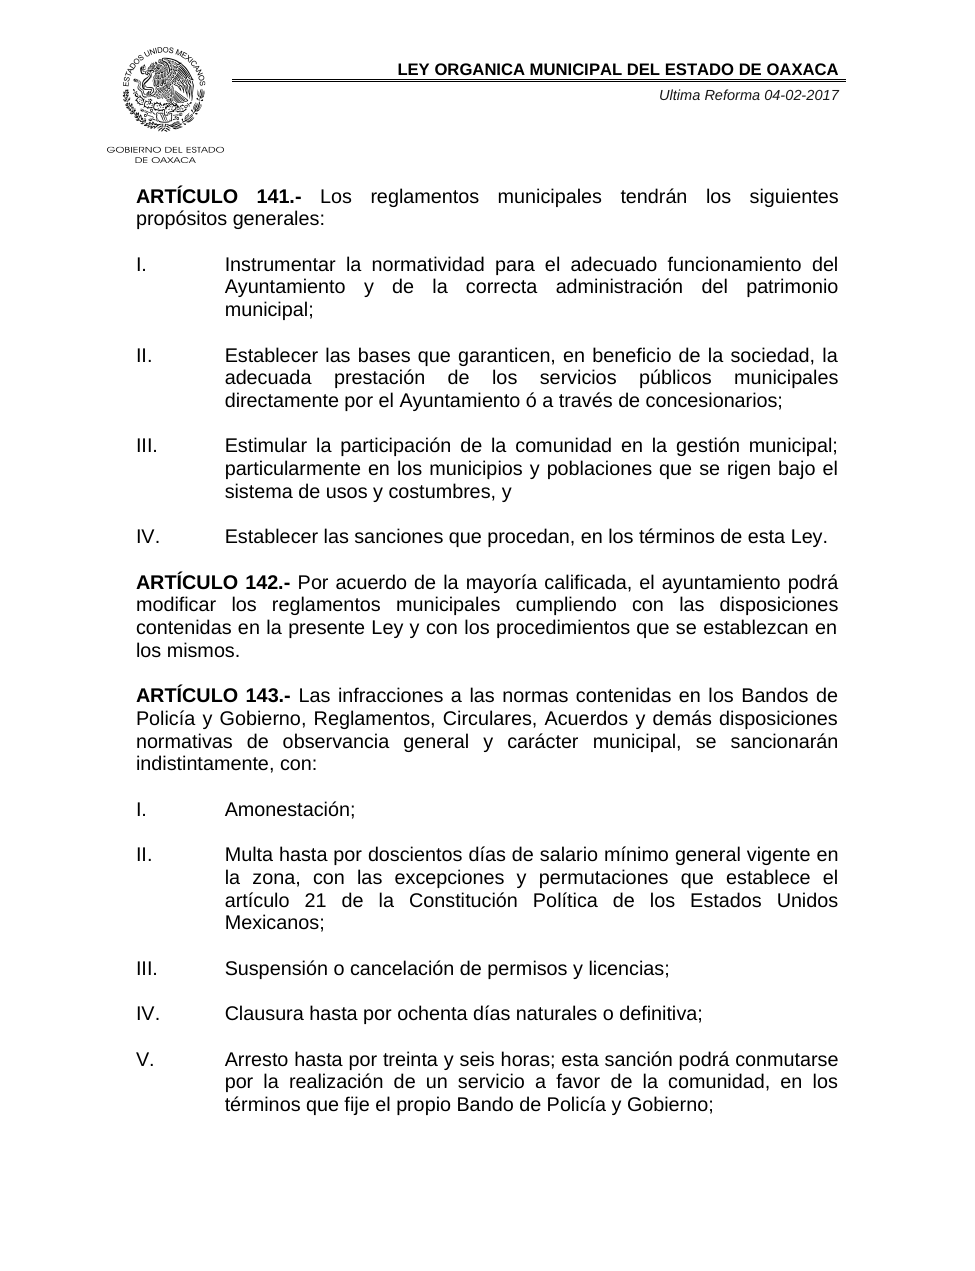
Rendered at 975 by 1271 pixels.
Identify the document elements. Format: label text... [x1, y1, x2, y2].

list Suspensión o cancelación de permisos y licencias; [136, 957, 839, 979]
list Multa hasta por doscientos días de salario mínimo general vigente en la zona, con las excepciones y permutaciones que establece el artículo 21 de la Constitución Política de los Estados Unidos Mexicanos; [136, 843, 839, 934]
list Estimular la participación de la comunidad en la gestión municipal; particularmente en los municipios y poblaciones que se rigen bajo el sistema de usos y costumbres, y [136, 434, 839, 502]
text ARTÍCULO 143.- Las infracciones a las normas contenidas en los Bandos de Policía y Gobierno, Reglamentos, Circulares, Acuerdos y demás disposiciones normativas de observancia general y carácter municipal, se sancionarán indistintamente, con: [136, 684, 839, 775]
list Arresto hasta por treinta y seis horas; esta sanción podrá conmutarse por la realización de un servicio a favor de la comunidad, en los términos que fije el propio Bando de Policía y Gobierno; [136, 1047, 839, 1116]
picture [104, 44, 227, 166]
list Instrumentar la normatividad para el adecuado funcionamiento del Ayuntamiento y de la correcta administración del patrimonio municipal; [136, 253, 839, 321]
list Establecer las bases que garanticen, en beneficio de la sociedad, la adecuada prestación de los servicios públicos municipales directamente por el Ayuntamiento ó a través de concesionarios; [136, 343, 839, 412]
text ARTÍCULO 141.- Los reglamentos municipales tendrán los siguientes propósitos generales: [136, 184, 839, 230]
list Clausura hasta por ochenta días naturales o definitiva; [136, 1002, 839, 1025]
text ARTÍCULO 142.- Por acuerdo de la mayoría calificada, el ayuntamiento podrá modificar los reglamentos municipales cumpliendo con las disposiciones contenidas en la presente Ley y con los procedimientos que se establezcan en los mismos. [136, 571, 839, 661]
list Establecer las sanciones que procedan, en los términos de esta Ley. [136, 525, 839, 548]
list Amonestación; [136, 798, 839, 820]
